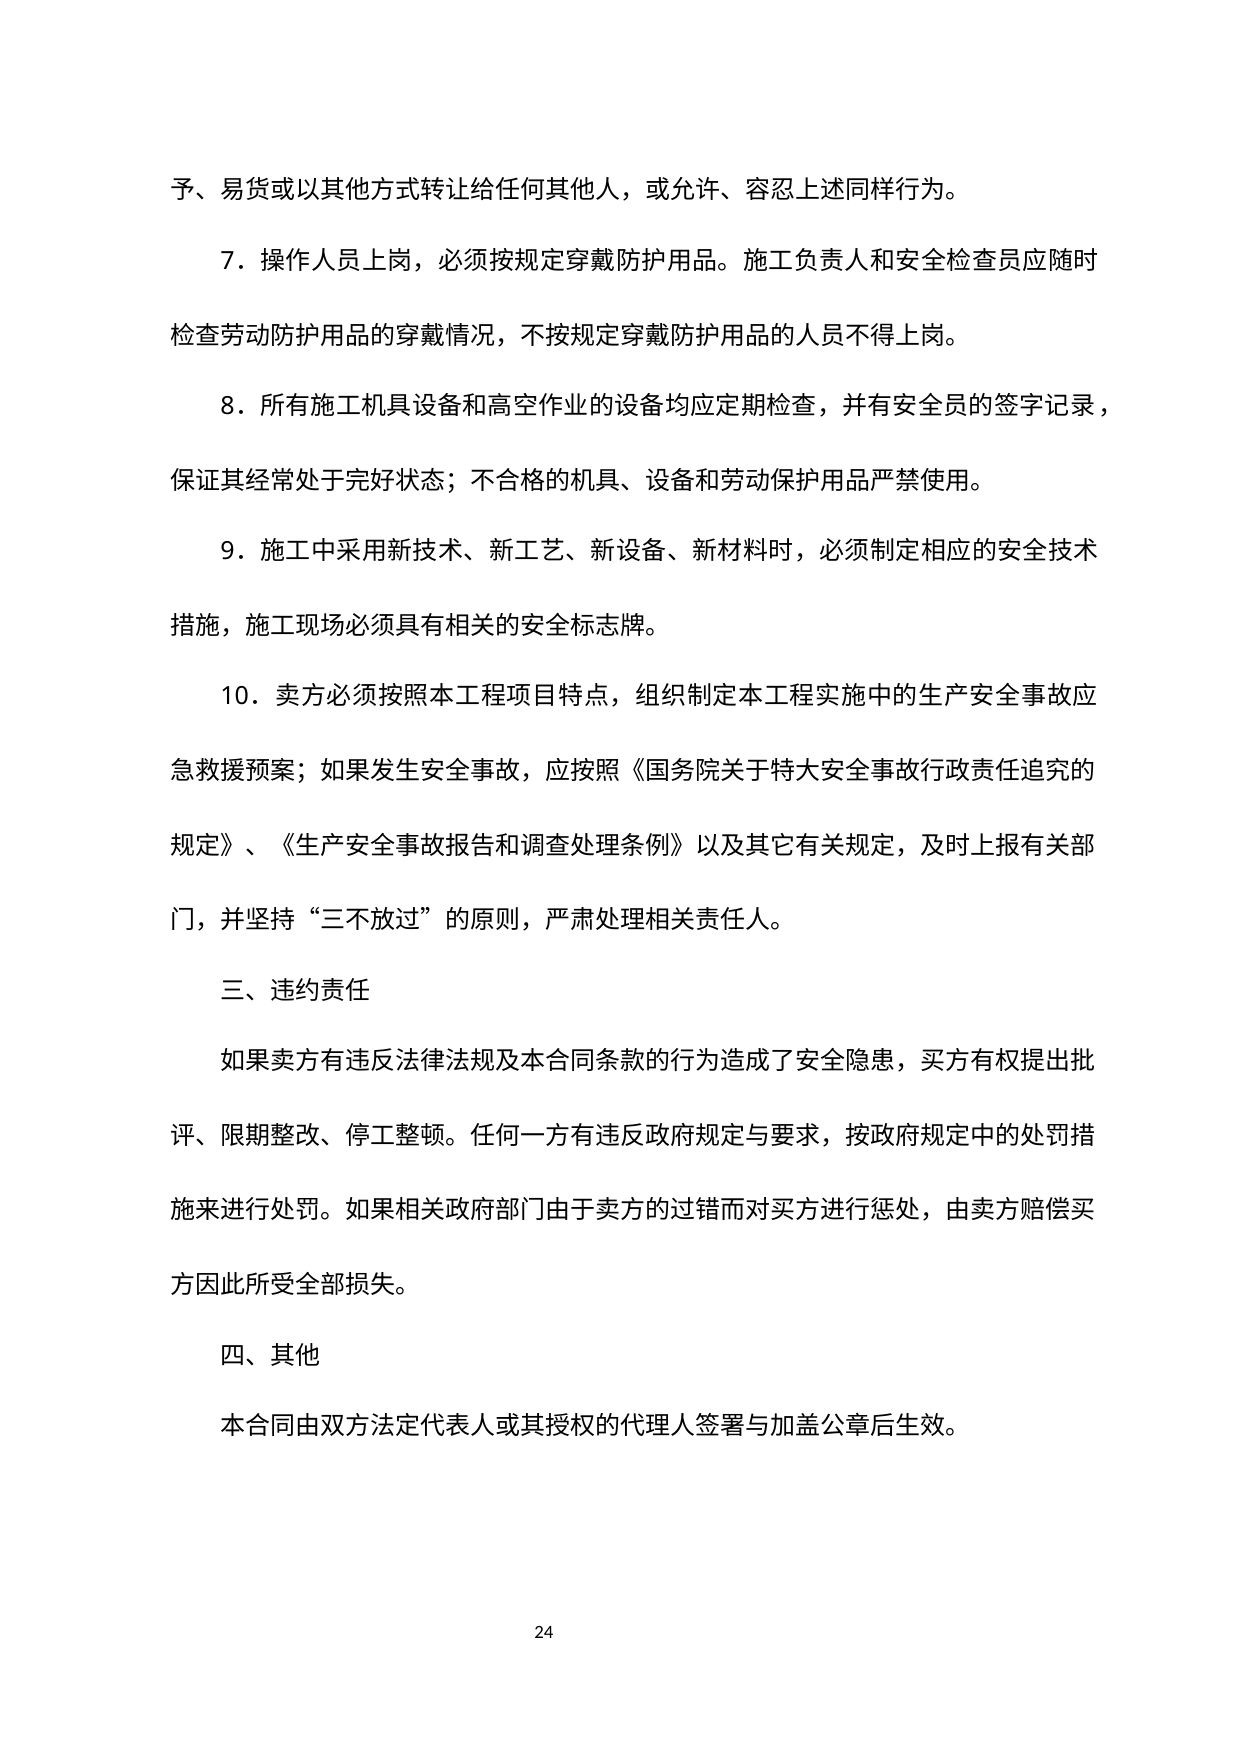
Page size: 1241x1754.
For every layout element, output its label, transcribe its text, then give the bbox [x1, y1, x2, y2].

text 如果卖方有违反法律法规及本合同条款的行为造成了安全隐患，买方有权提出批评、限期整改、停工整顿。任何一方有违反政府规定与要求，按政府规定中的处罚措施来进行处罚。如果相关政府部门由于卖方的过错而对买方进行惩处，由卖方赔偿买方因此所受全部损失。 [170, 1026, 1098, 1315]
text 本合同由双方法定代表人或其授权的代理人签署与加盖公章后生效。 [170, 1391, 1098, 1456]
text 10．卖方必须按照本工程项目特点，组织制定本工程实施中的生产安全事故应急救援预案；如果发生安全事故，应按照《国务院关于特大安全事故行政责任追究的规定》、《生产安全事故报告和调查处理条例》以及其它有关规定，及时上报有关部门，并坚持“三不放过”的原则，严肃处理相关责任人。 [170, 661, 1098, 950]
text 8．所有施工机具设备和高空作业的设备均应定期检查，并有安全员的签字记录，保证其经常处于完好状态；不合格的机具、设备和劳动保护用品严禁使用。 [170, 371, 1098, 511]
text 7．操作人员上岗，必须按规定穿戴防护用品。施工负责人和安全检查员应随时检查劳动防护用品的穿戴情况，不按规定穿戴防护用品的人员不得上岗。 [170, 226, 1098, 366]
text 9．施工中采用新技术、新工艺、新设备、新材料时，必须制定相应的安全技术措施，施工现场必须具有相关的安全标志牌。 [170, 516, 1098, 656]
text 三、违约责任 [170, 956, 1098, 1021]
text 四、其他 [170, 1321, 1098, 1386]
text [170, 156, 1098, 221]
